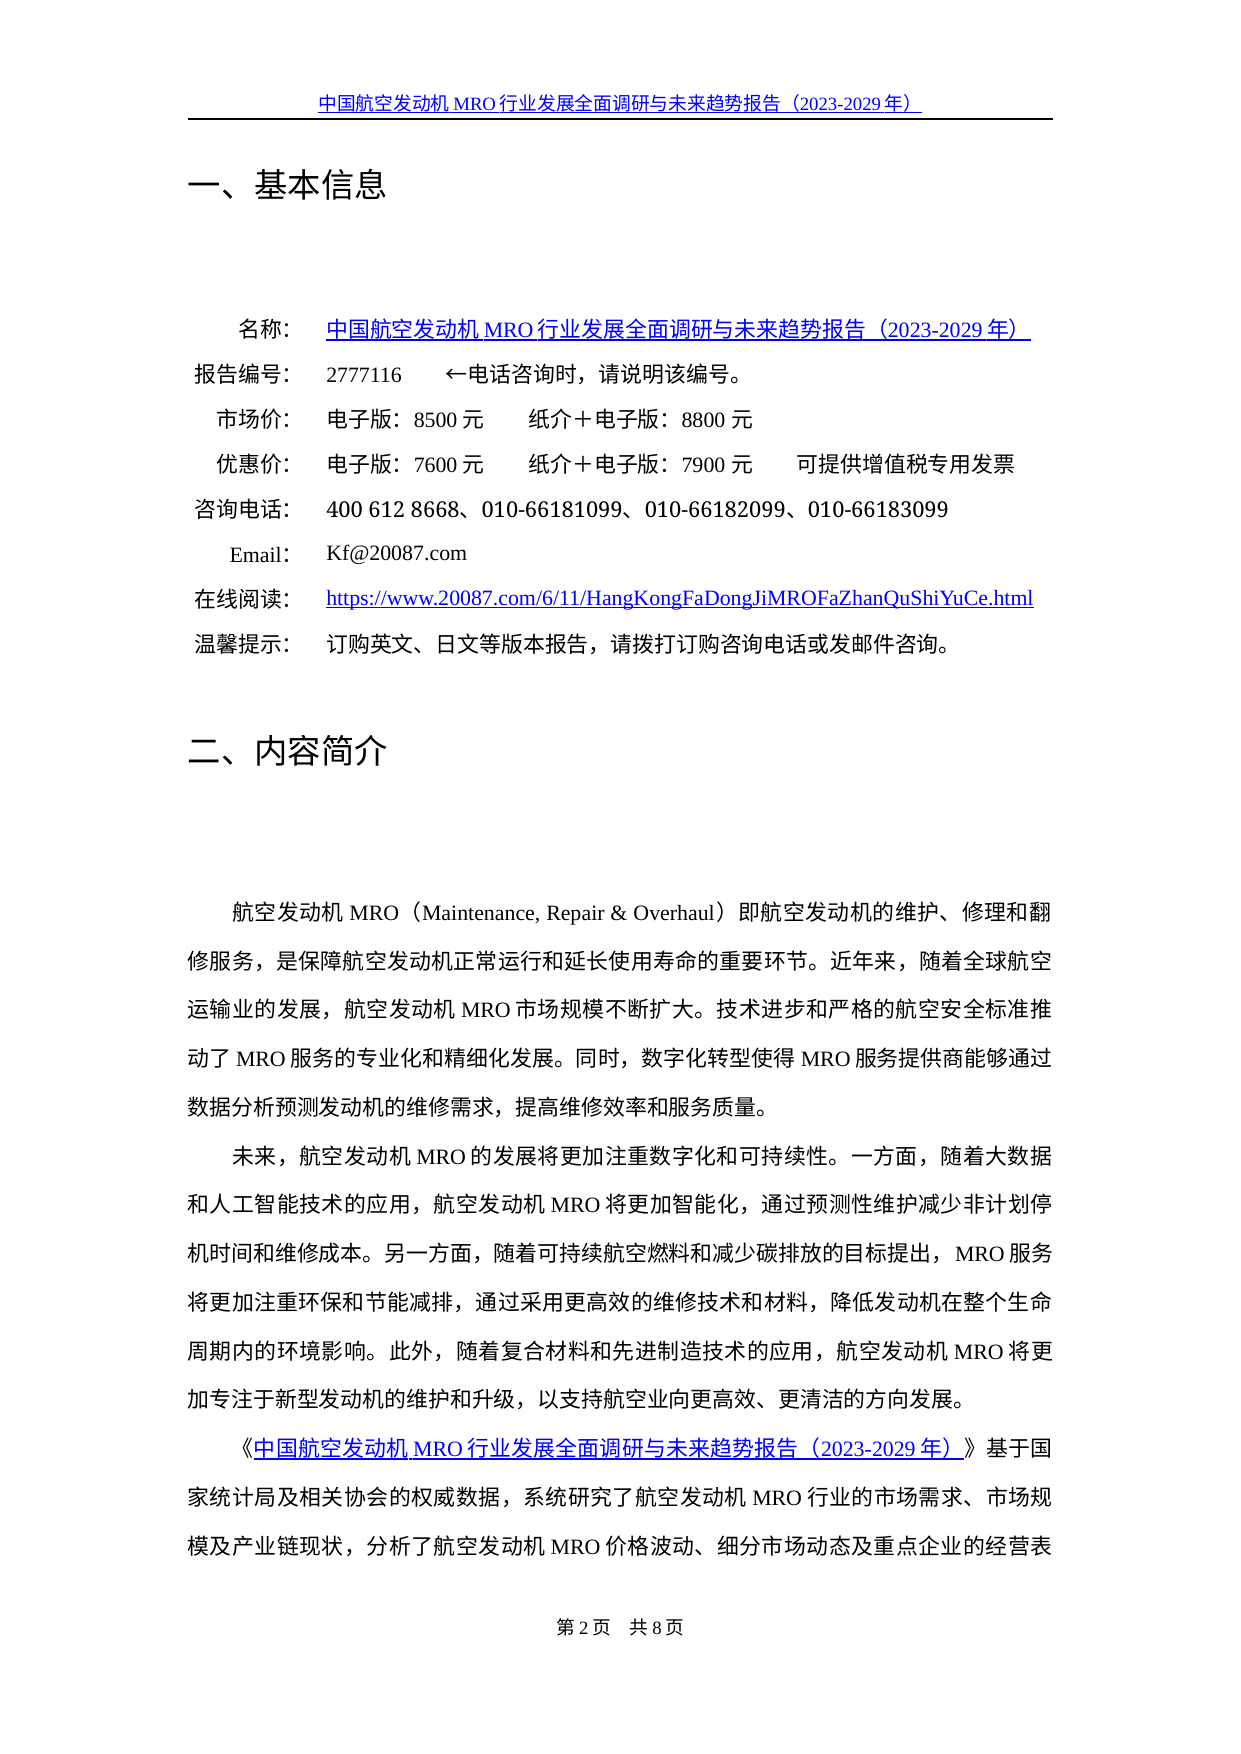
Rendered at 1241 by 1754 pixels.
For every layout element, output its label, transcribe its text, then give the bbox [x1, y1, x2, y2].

title 一、基本信息 [187, 150, 1053, 215]
table_cell Email： [167, 537, 315, 582]
table_cell 电子版：8500 元 纸介＋电子版：8800 元 [315, 402, 1073, 447]
table_cell 市场价： [167, 402, 315, 447]
table_cell 400 612 8668、010-66181099、010-66182099、010-66183099 [315, 492, 1073, 537]
table_header 中国航空发动机MRO行业发展全面调研与未来趋势报告（2023-2029年） [315, 312, 1073, 357]
table_cell 订购英文、日文等版本报告，请拨打订购咨询电话或发邮件咨询。 [315, 627, 1073, 672]
table_cell Kf@20087.com [315, 537, 1073, 582]
table_cell 电子版：7600 元 纸介＋电子版：7900 元 可提供增值税专用发票 [315, 447, 1073, 492]
table_cell 2777116 ←电话咨询时，请说明该编号。 [315, 357, 1073, 402]
table_cell 在线阅读： [167, 582, 315, 627]
title 二、内容简介 [187, 717, 1053, 782]
table_cell 报告编号： [167, 357, 315, 402]
table_header 名称： [167, 312, 315, 357]
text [187, 894, 1053, 1561]
table_cell 温馨提示： [167, 627, 315, 672]
table_cell 咨询电话： [167, 492, 315, 537]
table_cell [315, 582, 1073, 627]
table_cell 优惠价： [167, 447, 315, 492]
